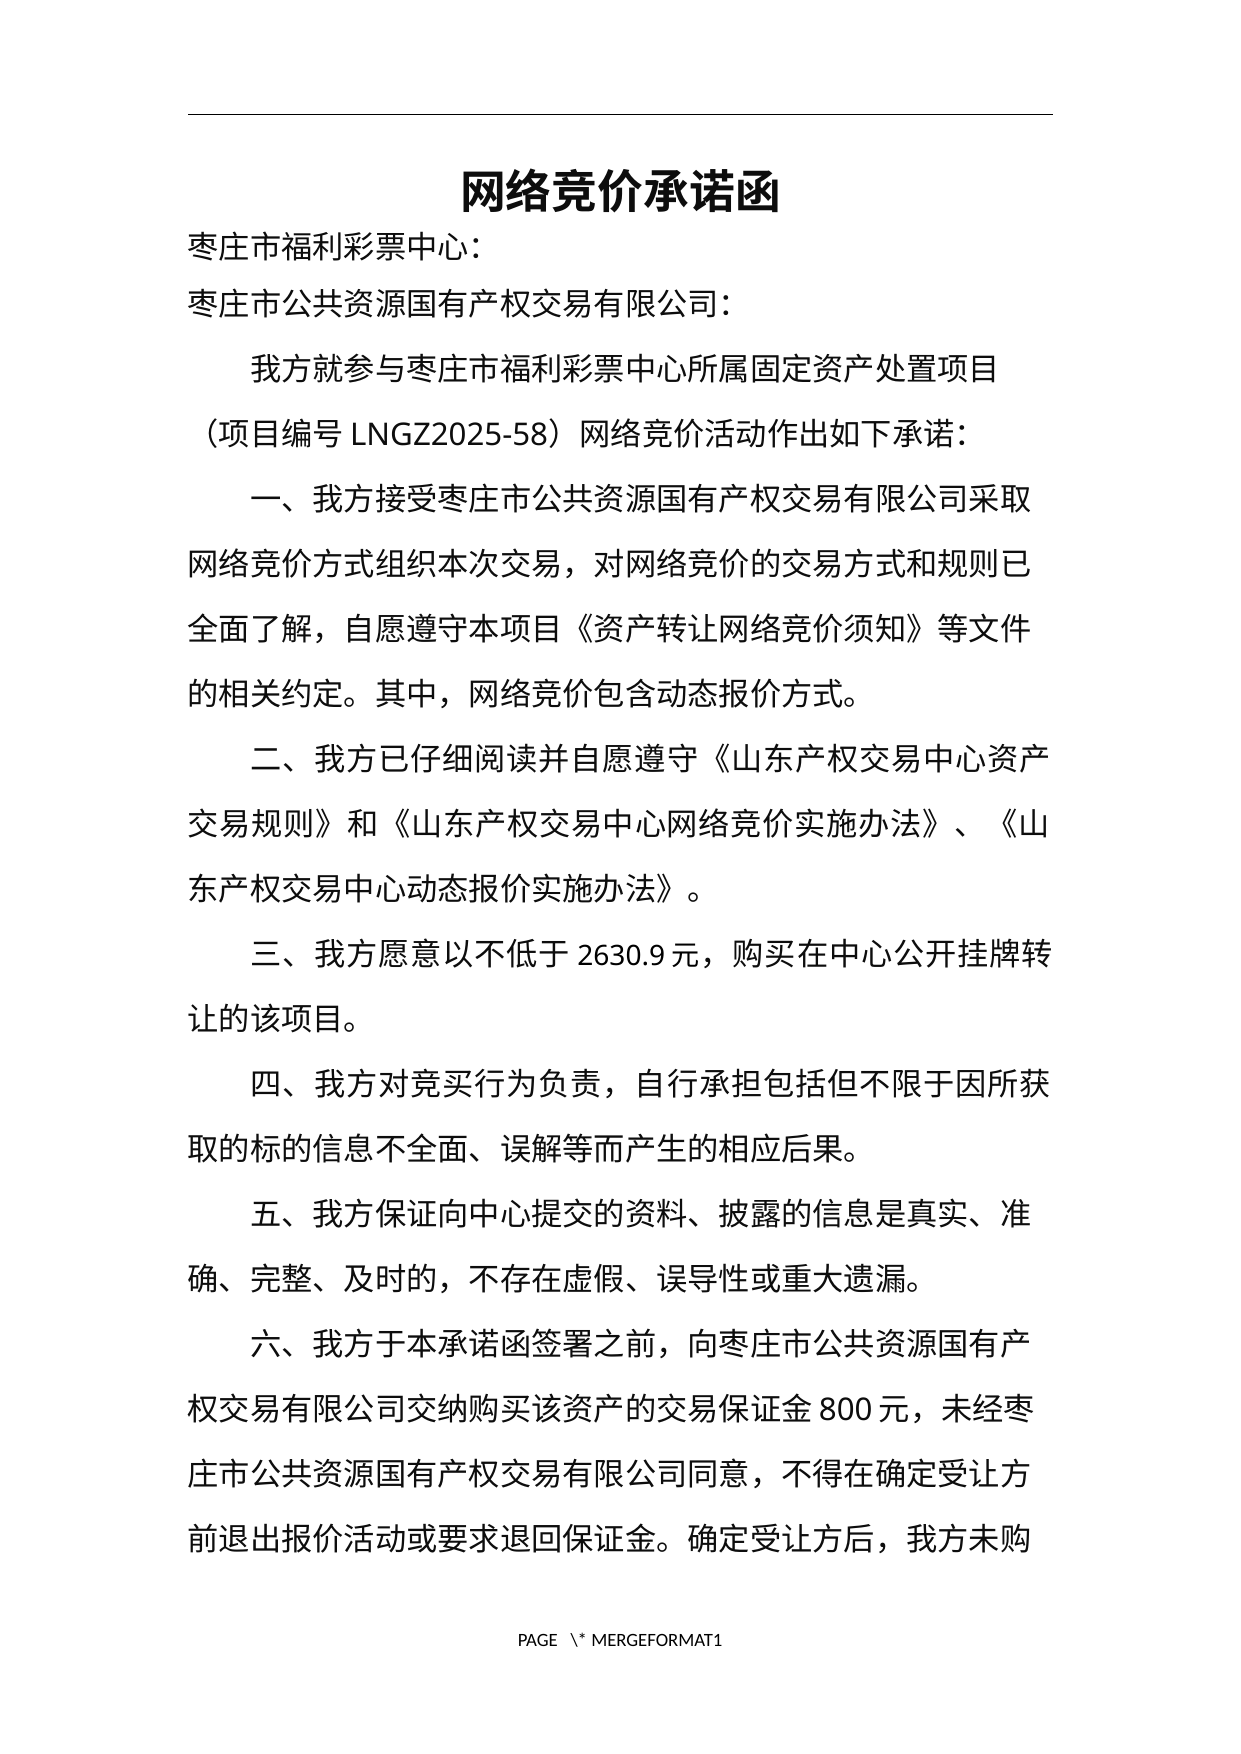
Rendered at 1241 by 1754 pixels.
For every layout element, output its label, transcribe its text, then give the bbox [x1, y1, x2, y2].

text 网络竞价承诺函 [187, 162, 1053, 220]
text 一、我方接受枣庄市公共资源国有产权交易有限公司采取网络竞价方式组织本次交易，对网络竞价的交易方式和规则已全面了解，自愿遵守本项目《资产转让网络竞价须知》等文件的相关约定。其中，网络竞价包含动态报价方式。 [187, 465, 1053, 725]
text 四、我方对竞买行为负责，自行承担包括但不限于因所获取的标的信息不全面、误解等而产生的相应后果。 [187, 1050, 1053, 1180]
text 二、我方已仔细阅读并自愿遵守《山东产权交易中心资产交易规则》和《山东产权交易中心网络竞价实施办法》、《山东产权交易中心动态报价实施办法》。 [187, 725, 1053, 920]
text 枣庄市福利彩票中心： [179, 220, 1061, 270]
text 枣庄市公共资源国有产权交易有限公司： [187, 270, 1053, 335]
text 三、我方愿意以不低于2630.9元，购买在中心公开挂牌转让的该项目。 [187, 920, 1053, 1050]
text 五、我方保证向中心提交的资料、披露的信息是真实、准确、完整、及时的，不存在虚假、误导性或重大遗漏。 [187, 1180, 1053, 1310]
text 我方就参与枣庄市福利彩票中心所属固定资产处置项目（项目编号LNGZ2025-58）网络竞价活动作出如下承诺： [187, 335, 1053, 465]
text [187, 1310, 1053, 1570]
